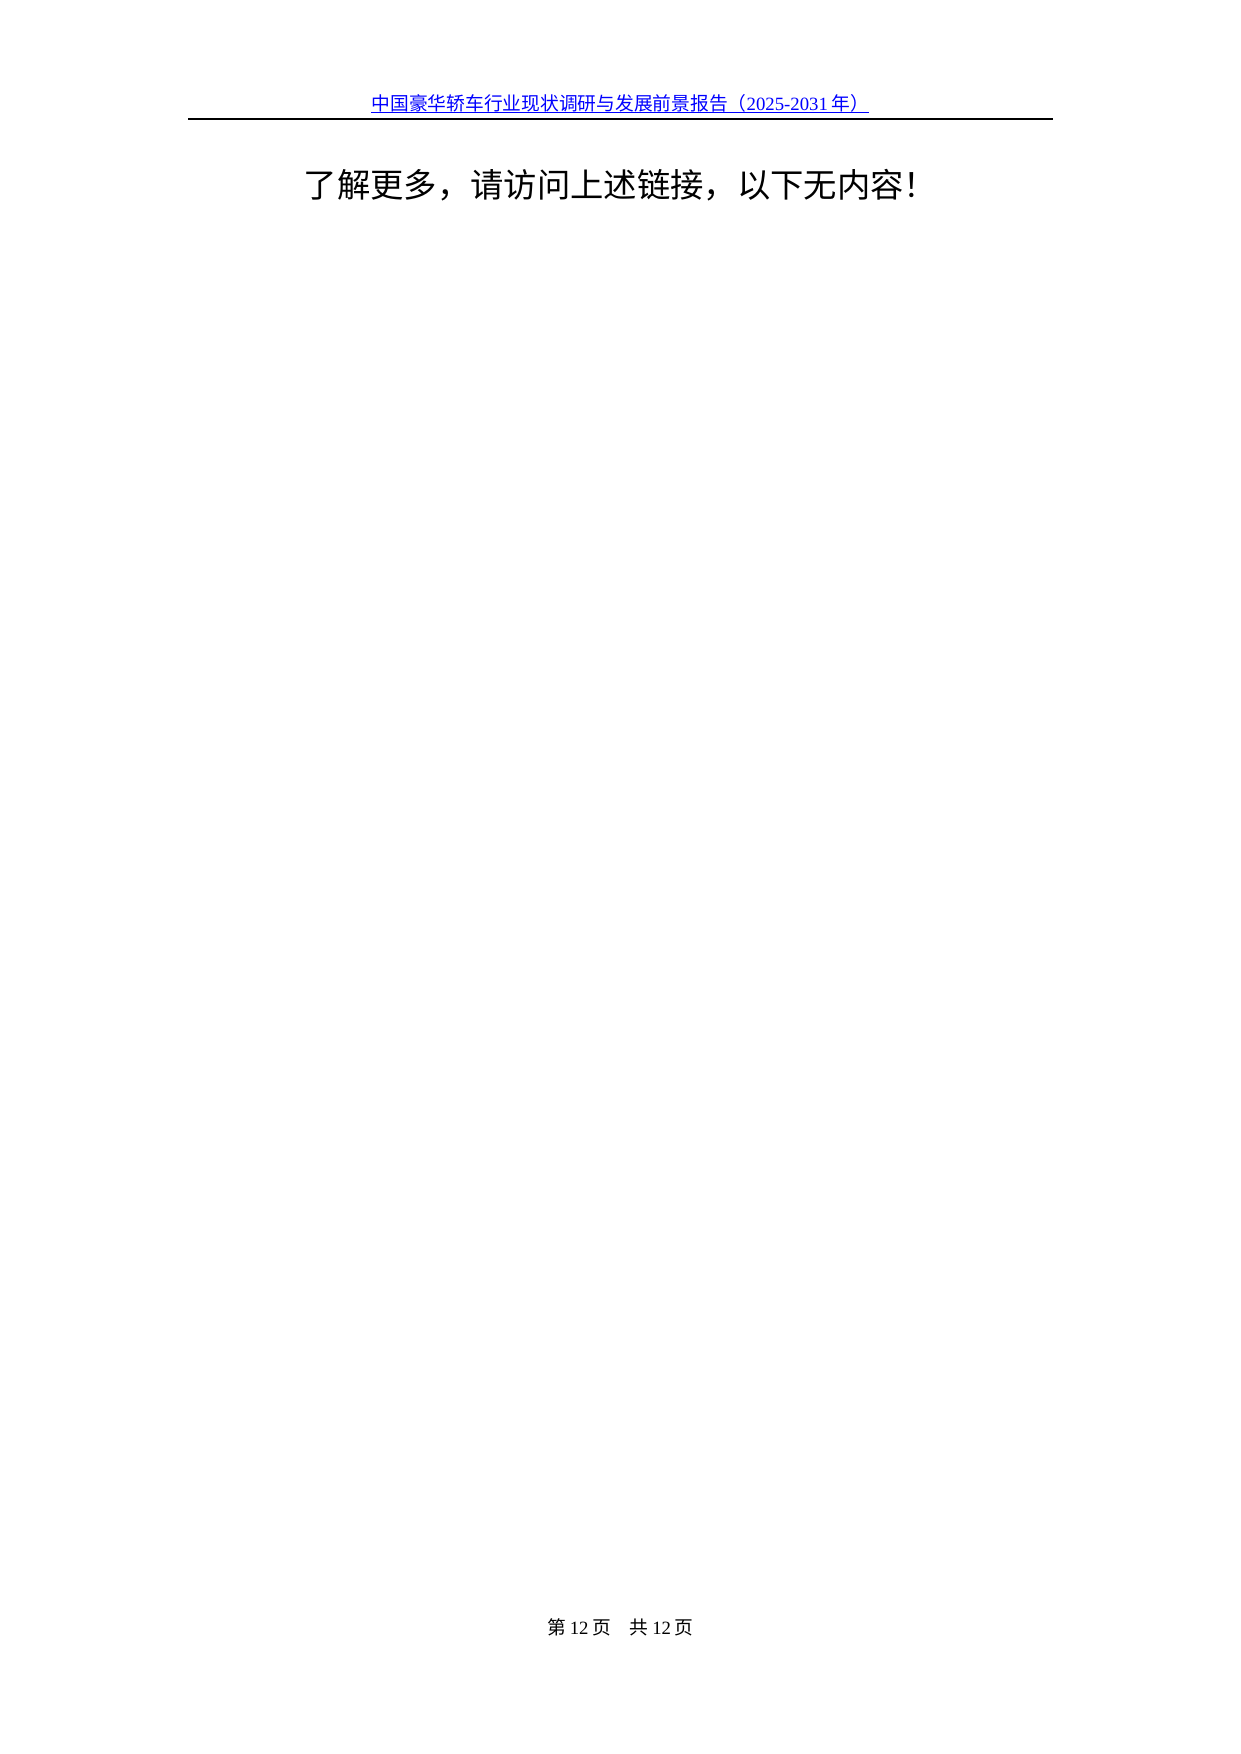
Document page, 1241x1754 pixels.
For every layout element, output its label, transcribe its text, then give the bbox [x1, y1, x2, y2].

title 了解更多，请访问上述链接，以下无内容！ [187, 150, 1053, 215]
